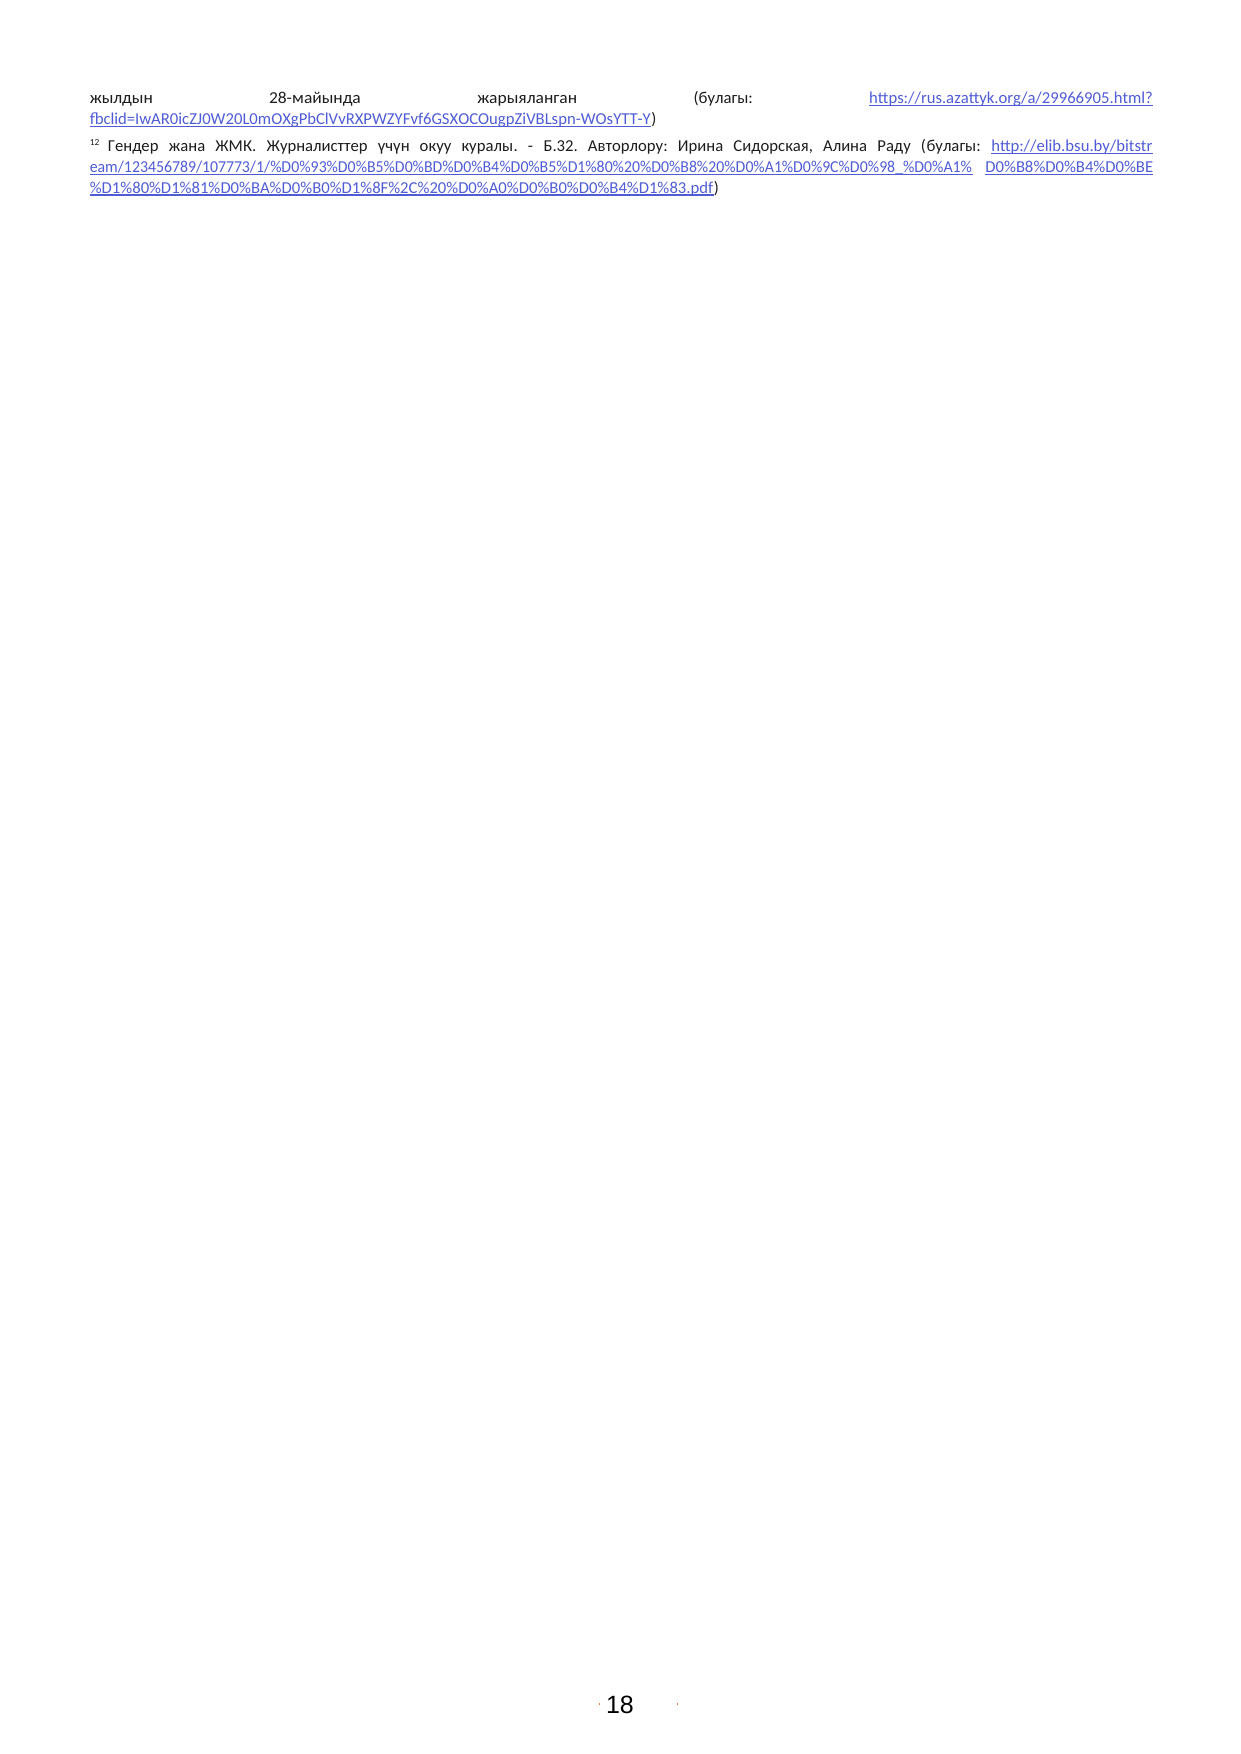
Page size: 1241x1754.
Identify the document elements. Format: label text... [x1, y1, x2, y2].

text 12 Гендер жана ЖМК. Журналисттер үчүн окуу куралы. - Б.32. Авторлору: Ирина Сидорская, Алина Раду (булагы: http://elib.bsu.by/bitstr eam/123456789/107773/1/%D0%93%D0%B5%D0%BD%D0%B4%D0%B5%D1%80%20%D0%B8%20%D0%A1%D0%9C%D0%98_%D0%A1% D0%B8%D0%B4%D0%BE%D1%80%D1%81%D0%BA%D0%B0%D1%8F%2C%20%D0%A0%D0%B0%D0%B4%D1%83.pdf) [89, 135, 1153, 197]
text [89, 87, 1153, 129]
